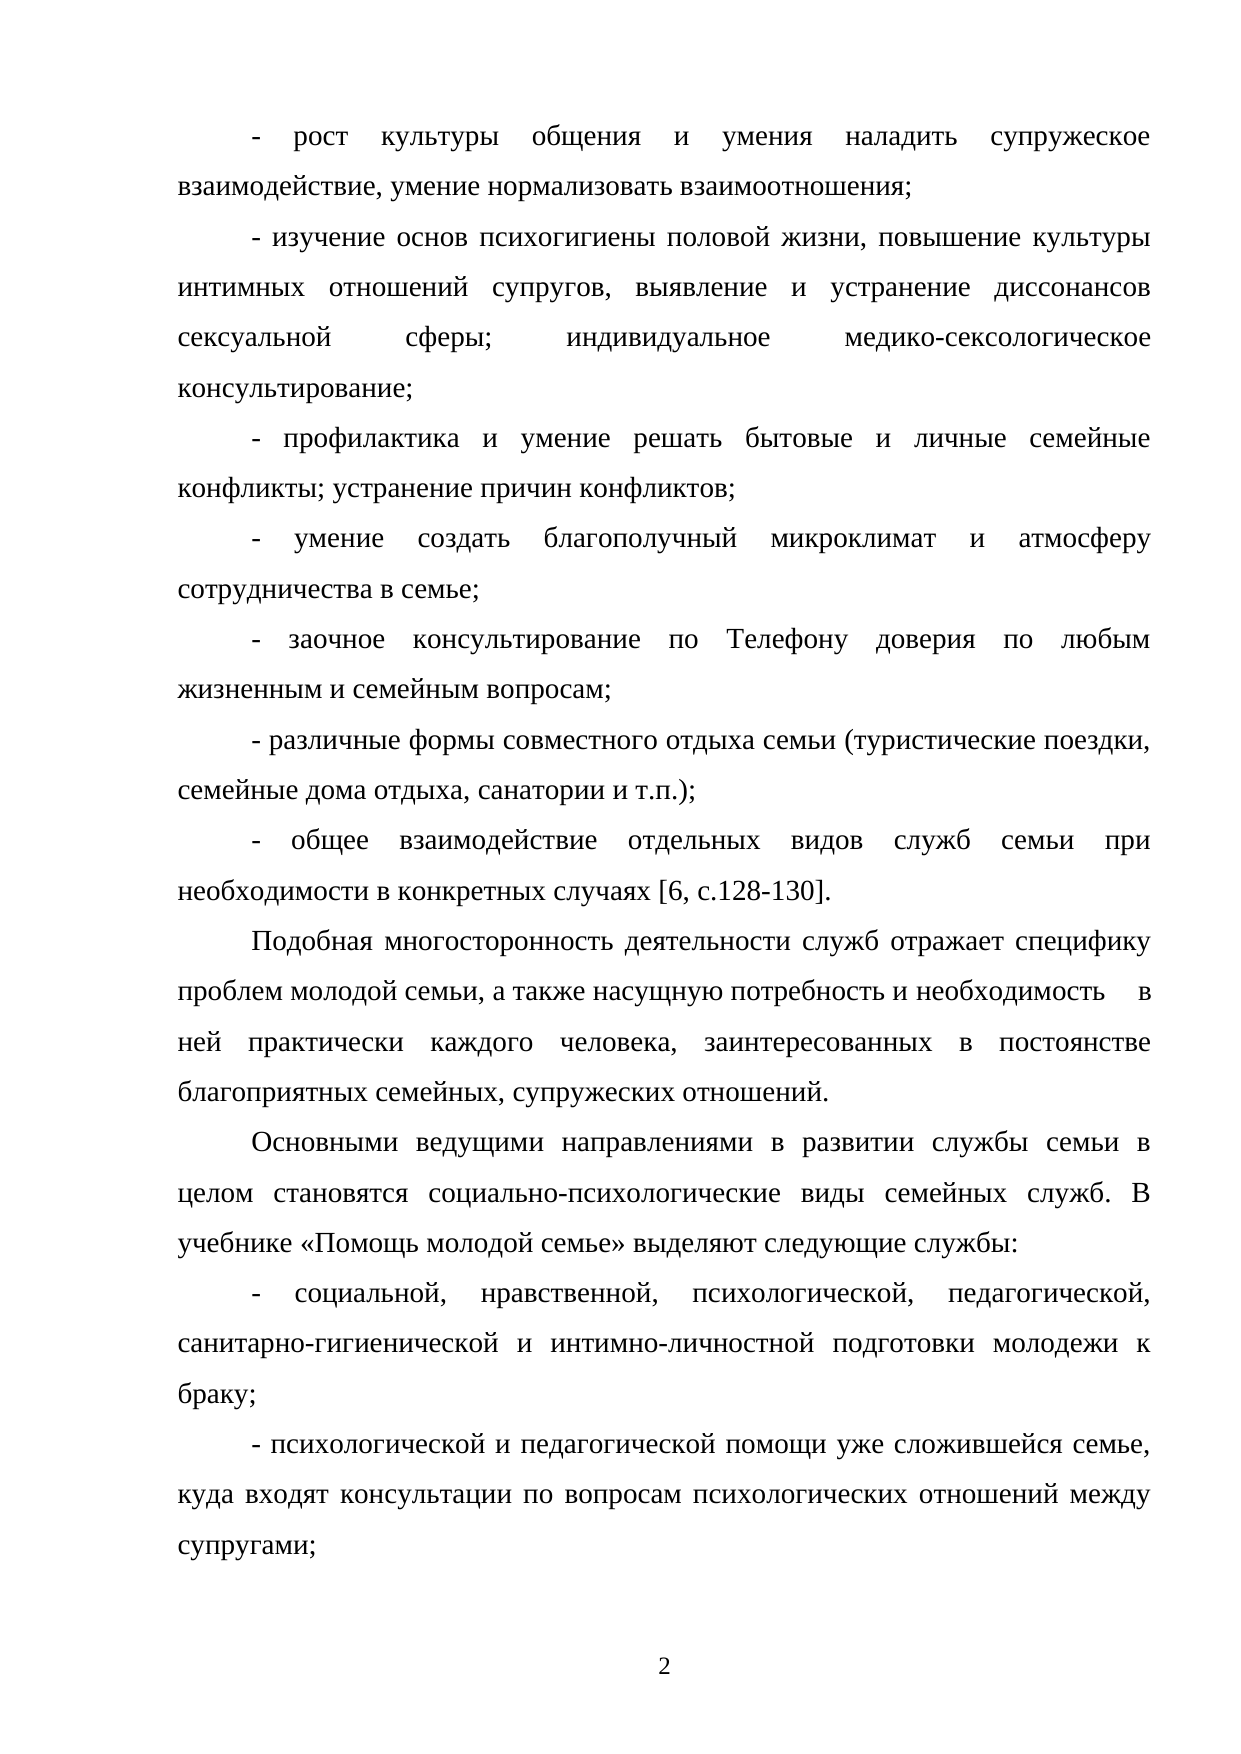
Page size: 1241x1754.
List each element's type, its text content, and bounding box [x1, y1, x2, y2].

text - социальной, нравственной, психологической, педагогической, санитарно-гигиенической и интимно-личностной подготовки молодежи к браку; [177, 1275, 1152, 1409]
text - профилактика и умение решать бытовые и личные семейные конфликты; устранение причин конфликтов; [177, 420, 1152, 504]
text - умение создать благополучный микроклимат и атмосферу сотрудничества в семье; [177, 521, 1152, 604]
text - психологической и педагогической помощи уже сложившейся семье, куда входят консультации по вопросам психологических отношений между супругами; [177, 1426, 1152, 1560]
text Основными ведущими направлениями в развитии службы семьи в целом становятся социально-психологические виды семейных служб. В учебнике «Помощь молодой семье» выделяют следующие службы: [177, 1124, 1152, 1258]
text - изучение основ психогигиены половой жизни, повышение культуры интимных отношений супругов, выявление и устранение диссонансов сексуальной сферы; индивидуальное медико-сексологическое консультирование; [177, 219, 1152, 403]
text - общее взаимодействие отдельных видов служб семьи при необходимости в конкретных случаях [6, с.128-130]. [177, 822, 1152, 906]
text - различные формы совместного отдыха семьи (туристические поездки, семейные дома отдыха, санатории и т.п.); [177, 722, 1152, 806]
text - заочное консультирование по Телефону доверия по любым жизненным и семейным вопросам; [177, 621, 1152, 705]
text - рост культуры общения и умения наладить супружеское взаимодействие, умение нормализовать взаимоотношения; [177, 118, 1152, 202]
text Подобная многосторонность деятельности служб отражает специфику проблем молодой семьи, а также насущную потребность и необходимость в ней практически каждого человека, заинтересованных в постоянстве благоприятных семейных, супружеских отношений. [177, 923, 1152, 1108]
